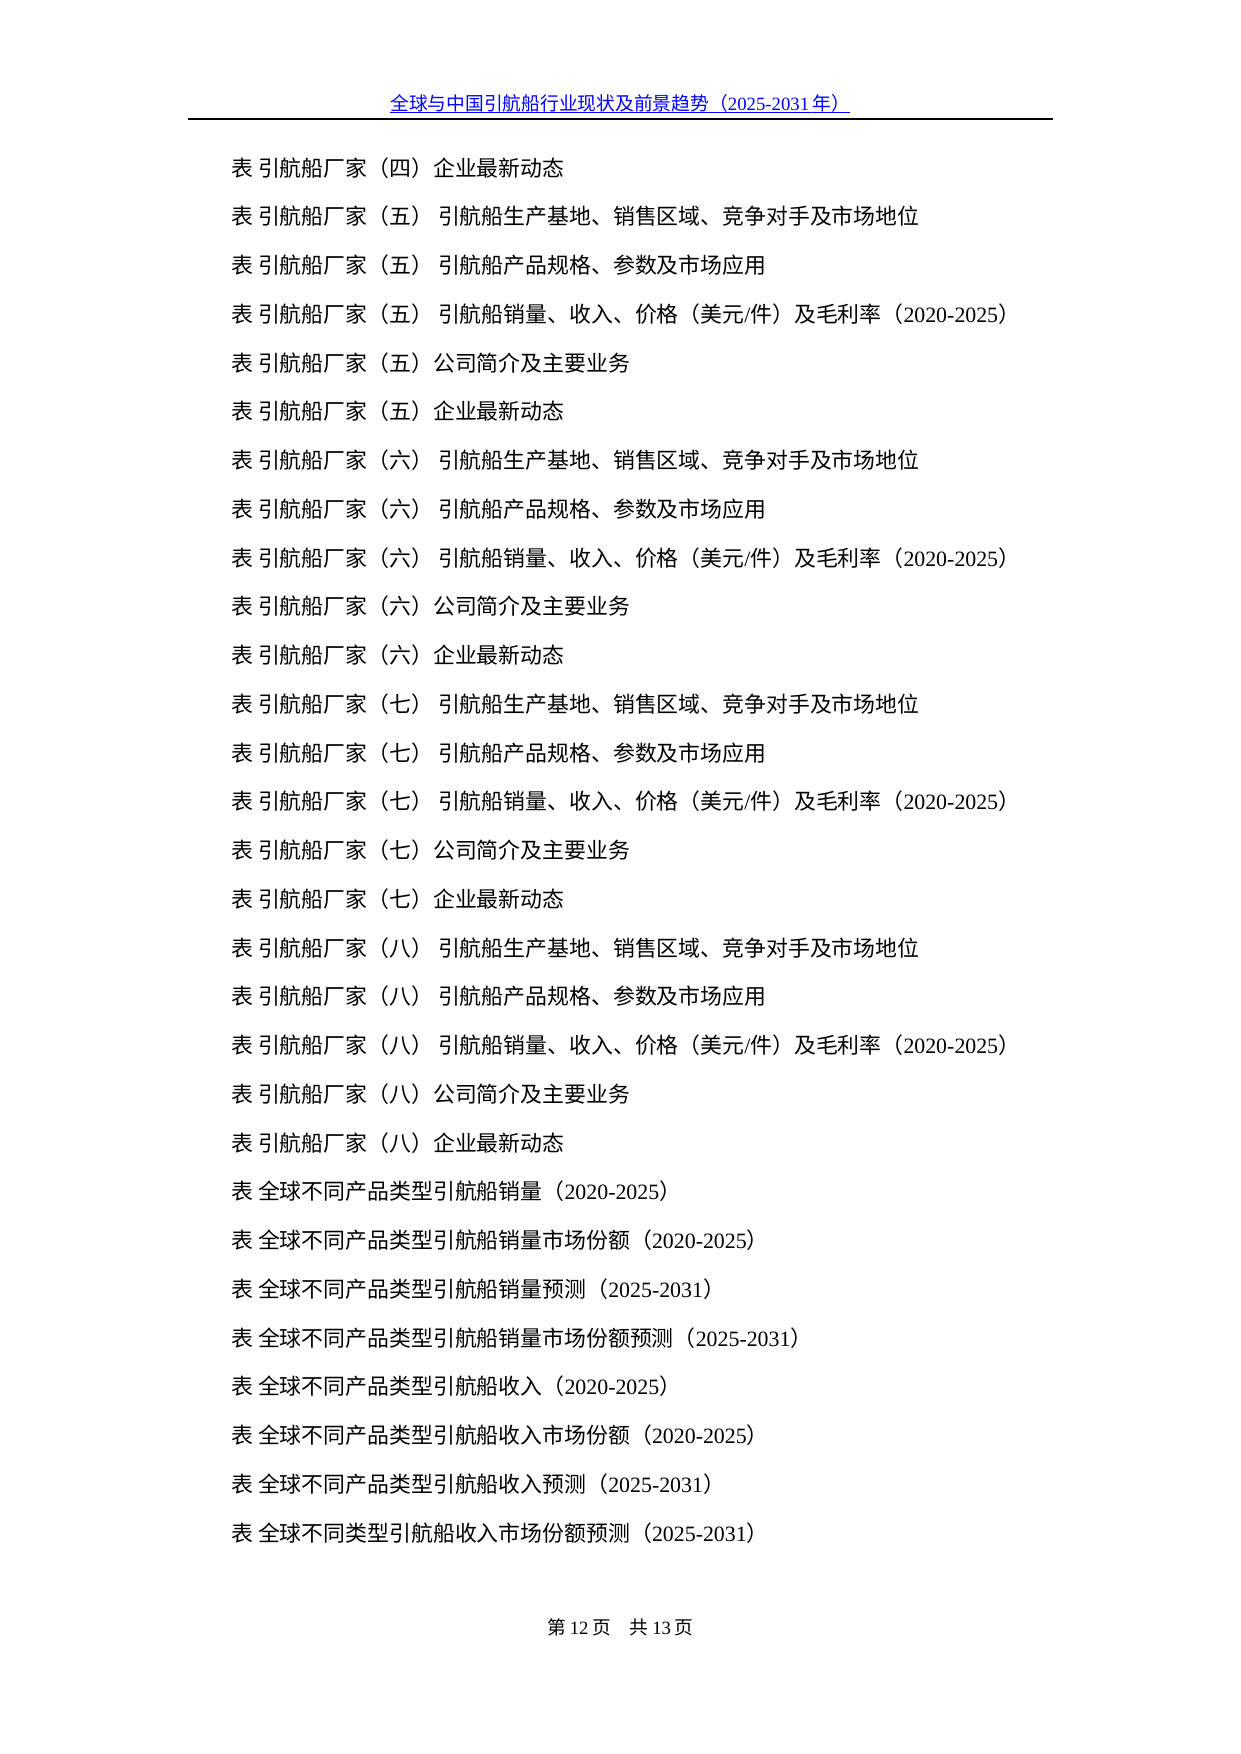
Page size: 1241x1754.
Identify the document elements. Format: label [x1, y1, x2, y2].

text [187, 150, 1053, 1548]
